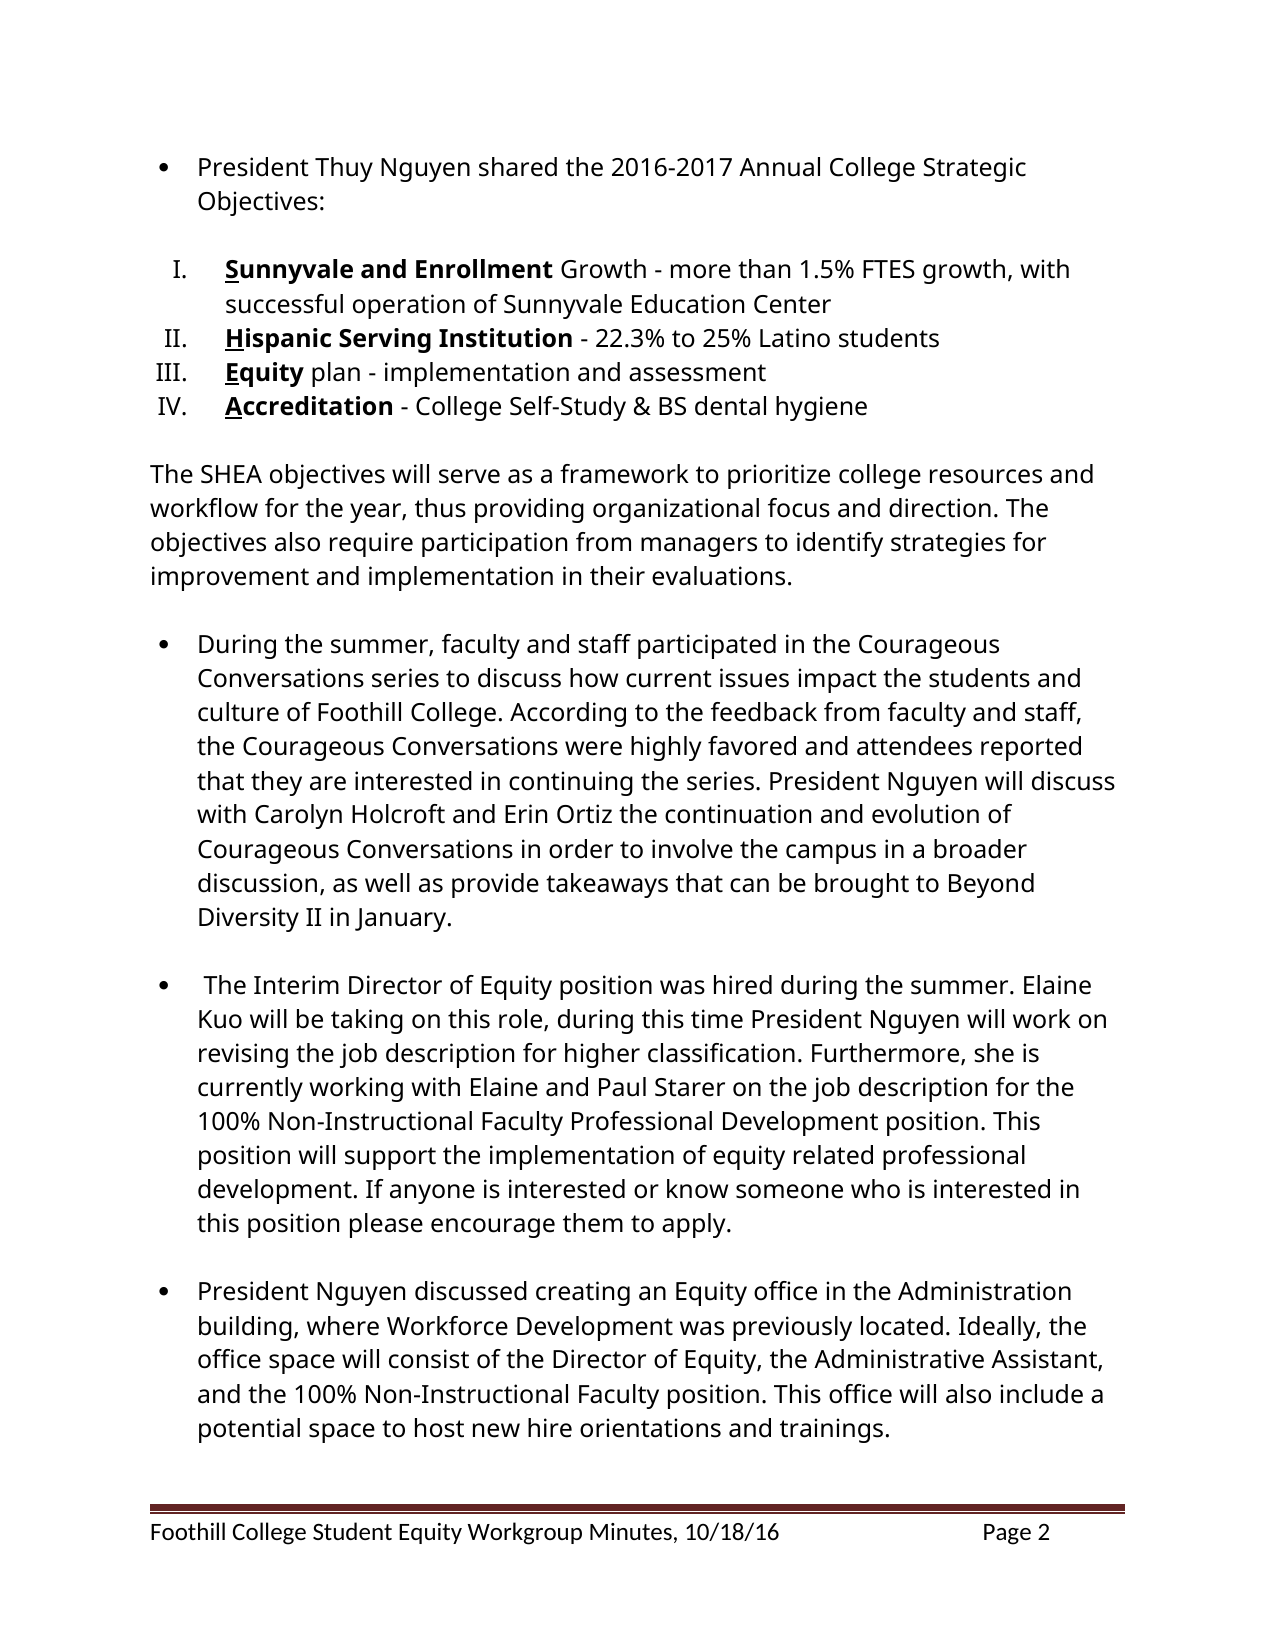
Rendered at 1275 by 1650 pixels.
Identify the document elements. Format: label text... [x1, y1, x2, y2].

list The Interim Director of Equity position was hired during the summer. Elaine Kuo will be taking on this role, during this time President Nguyen will work on revising the job description for higher classification. Furthermore, she is currently working with Elaine and Paul Starer on the job description for the 100% Non-Instructional Faculty Professional Development position. This position will support the implementation of equity related professional development. If anyone is interested or know someone who is interested in this position please encourage them to apply. [159, 967, 1125, 1240]
list Accreditation - College Self-Study & BS dental hygiene [187, 388, 1125, 422]
text The SHEA objectives will serve as a framework to prioritize college resources and workflow for the year, thus providing organizational focus and direction. The objectives also require participation from managers to identify strategies for improvement and implementation in their evaluations. [150, 457, 1125, 593]
list Sunnyvale and Enrollment Growth - more than 1.5% FTES growth, with [187, 252, 1125, 286]
list successful operation of Sunnyvale Education Center [225, 286, 1125, 320]
list Hispanic Serving Institution - 22.3% to 25% Latino students [187, 320, 1125, 354]
list Equity plan - implementation and assessment [187, 354, 1125, 388]
list During the summer, faculty and staff participated in the Courageous Conversations series to discuss how current issues impact the students and culture of Foothill College. According to the feedback from faculty and staff, the Courageous Conversations were highly favored and attendees reported that they are interested in continuing the series. President Nguyen will discuss with Carolyn Holcroft and Erin Ortiz the continuation and evolution of Courageous Conversations in order to involve the campus in a broader discussion, as well as provide takeaways that can be brought to Beyond Diversity II in January. [159, 627, 1125, 933]
list President Nguyen discussed creating an Equity office in the Administration building, where Workforce Development was previously located. Ideally, the office space will consist of the Director of Equity, the Administrative Assistant, and the 100% Non-Instructional Faculty position. This office will also include a potential space to host new hire orientations and trainings. [159, 1274, 1125, 1444]
list President Thuy Nguyen shared the 2016-2017 Annual College Strategic Objectives: [159, 150, 1125, 218]
